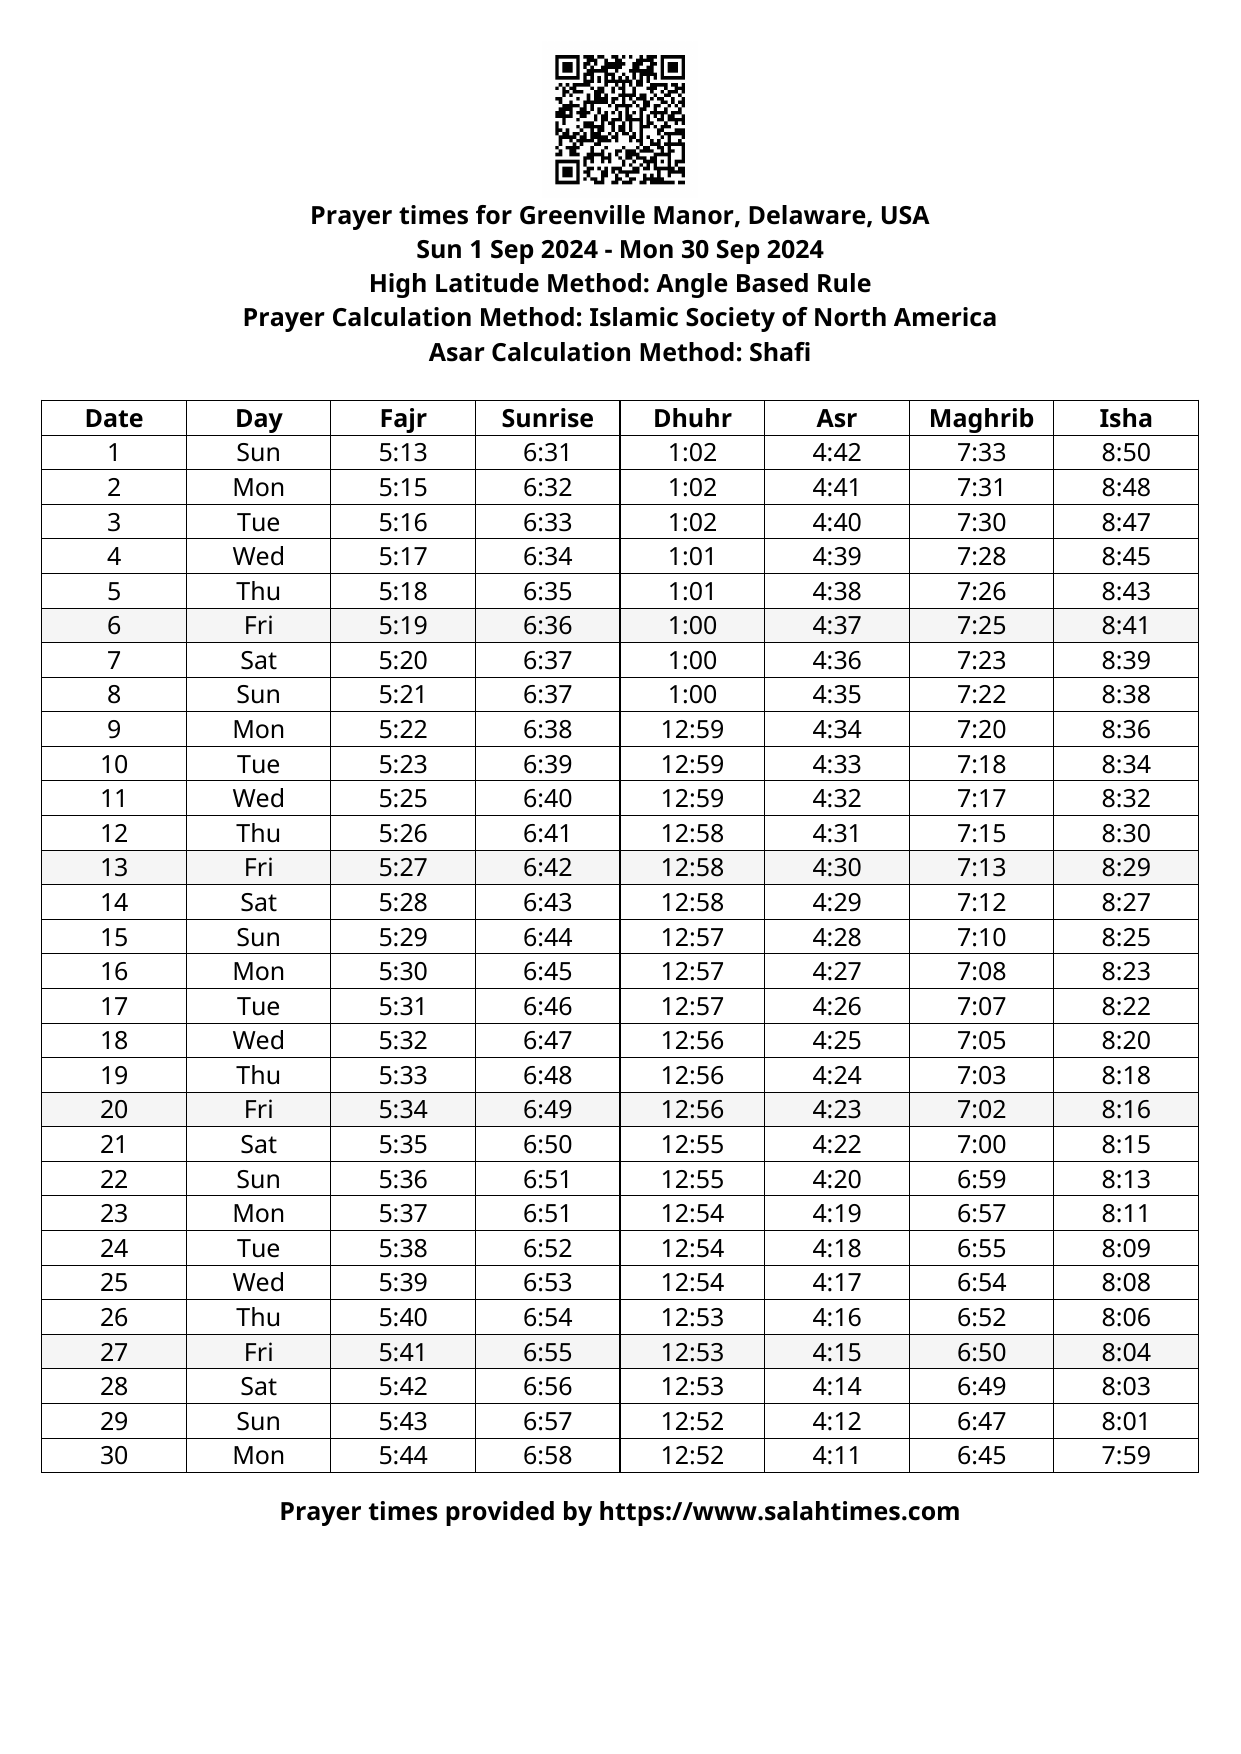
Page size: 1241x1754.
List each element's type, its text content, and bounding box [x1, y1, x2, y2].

table_cell 4:23 [765, 1093, 909, 1126]
table_cell Mon [187, 954, 330, 988]
table_cell 6:52 [476, 1231, 619, 1264]
table_cell 12:56 [621, 1058, 764, 1092]
table_cell Mon [187, 1196, 330, 1230]
table_cell 12:53 [621, 1335, 764, 1368]
table_cell 7:33 [910, 436, 1053, 469]
table_cell 12:58 [621, 816, 764, 849]
table_cell 3 [42, 505, 186, 538]
table_header Date [42, 401, 186, 434]
table_cell 6:39 [476, 747, 619, 780]
table_header Sunrise [476, 401, 619, 434]
table_cell 8:03 [1054, 1369, 1198, 1403]
table_cell 4:18 [765, 1231, 909, 1264]
table_cell 6:31 [476, 436, 619, 469]
table_cell 7:10 [910, 920, 1053, 953]
table_cell 5:35 [331, 1127, 475, 1161]
table_cell Wed [187, 1266, 330, 1299]
table_cell 4:36 [765, 643, 909, 677]
table_cell Sat [187, 1369, 330, 1403]
table_cell 26 [42, 1300, 186, 1334]
table_cell Sun [187, 436, 330, 469]
table_cell 6:52 [910, 1300, 1053, 1334]
table_cell Thu [187, 816, 330, 849]
table_cell 5:22 [331, 712, 475, 746]
table_cell 6:33 [476, 505, 619, 538]
table_cell Sun [187, 1162, 330, 1195]
table_cell 6:55 [476, 1335, 619, 1368]
table_cell 7:28 [910, 539, 1053, 573]
table_cell Thu [187, 1300, 330, 1334]
table_cell 4:27 [765, 954, 909, 988]
table_cell 8:27 [1054, 885, 1198, 919]
table_cell 5 [42, 574, 186, 607]
table_cell 5:19 [331, 609, 475, 642]
table_cell 4:34 [765, 712, 909, 746]
table_cell 7:25 [910, 609, 1053, 642]
table_cell Sat [187, 643, 330, 677]
table_cell 4:41 [765, 470, 909, 504]
table_cell 4:30 [765, 851, 909, 884]
table_header Fajr [331, 401, 475, 434]
table_cell 7:59 [1054, 1439, 1198, 1472]
table_cell 6:37 [476, 643, 619, 677]
table_cell 4:14 [765, 1369, 909, 1403]
table_cell 4:35 [765, 678, 909, 711]
table_cell 1:00 [621, 643, 764, 677]
table_cell 22 [42, 1162, 186, 1195]
table_cell 12:53 [621, 1369, 764, 1403]
table_cell 5:39 [331, 1266, 475, 1299]
table_cell 8:36 [1054, 712, 1198, 746]
table_cell 4:42 [765, 436, 909, 469]
table_cell Tue [187, 989, 330, 1022]
table_cell 6:55 [910, 1231, 1053, 1264]
table_cell 6:50 [476, 1127, 619, 1161]
table_cell 4:12 [765, 1404, 909, 1437]
table_cell Tue [187, 505, 330, 538]
table_cell 6:40 [476, 781, 619, 815]
table_cell Tue [187, 1231, 330, 1264]
table_cell 6:38 [476, 712, 619, 746]
table_cell 6:32 [476, 470, 619, 504]
table_cell 5:16 [331, 505, 475, 538]
table_cell 19 [42, 1058, 186, 1092]
table_cell 6:49 [910, 1369, 1053, 1403]
table_cell 8:25 [1054, 920, 1198, 953]
table_cell 8:16 [1054, 1093, 1198, 1126]
table_cell 8:08 [1054, 1266, 1198, 1299]
table_cell 28 [42, 1369, 186, 1403]
table_cell 8:34 [1054, 747, 1198, 780]
table_cell 6:47 [476, 1024, 619, 1057]
table_cell 6:51 [476, 1162, 619, 1195]
table_cell 12:58 [621, 885, 764, 919]
table_cell 5:32 [331, 1024, 475, 1057]
table_cell 4:15 [765, 1335, 909, 1368]
table_cell 5:17 [331, 539, 475, 573]
table_cell 1:01 [621, 574, 764, 607]
table_cell 8 [42, 678, 186, 711]
table_cell 7:20 [910, 712, 1053, 746]
table_cell 12:53 [621, 1300, 764, 1334]
table_cell Fri [187, 851, 330, 884]
table_cell 6:41 [476, 816, 619, 849]
table_cell 7:22 [910, 678, 1053, 711]
text High Latitude Method: Angle Based Rule [42, 266, 1198, 300]
table_cell Wed [187, 1024, 330, 1057]
table_cell 11 [42, 781, 186, 815]
table_cell 6:37 [476, 678, 619, 711]
table_cell 4:16 [765, 1300, 909, 1334]
table_cell 5:38 [331, 1231, 475, 1264]
table_cell 5:23 [331, 747, 475, 780]
table_cell 12:52 [621, 1439, 764, 1472]
table_cell 8:39 [1054, 643, 1198, 677]
table_cell 4:33 [765, 747, 909, 780]
table_cell 4:11 [765, 1439, 909, 1472]
table_cell 8:18 [1054, 1058, 1198, 1092]
table_cell 7:02 [910, 1093, 1053, 1126]
table_cell Wed [187, 781, 330, 815]
table_header Dhuhr [621, 401, 764, 434]
table_cell 6:46 [476, 989, 619, 1022]
table_cell 8:20 [1054, 1024, 1198, 1057]
table_cell 12:55 [621, 1162, 764, 1195]
table_cell 18 [42, 1024, 186, 1057]
table_cell 4:22 [765, 1127, 909, 1161]
table_cell 20 [42, 1093, 186, 1126]
table_cell Sun [187, 678, 330, 711]
table_cell 8:06 [1054, 1300, 1198, 1334]
table_cell 1:01 [621, 539, 764, 573]
table_cell 5:40 [331, 1300, 475, 1334]
table_cell 6:53 [476, 1266, 619, 1299]
table_cell 6:49 [476, 1093, 619, 1126]
table_cell 8:48 [1054, 470, 1198, 504]
table_cell 4:26 [765, 989, 909, 1022]
table_cell Tue [187, 747, 330, 780]
table_cell 6:44 [476, 920, 619, 953]
table_cell 1:02 [621, 470, 764, 504]
picture [542, 41, 699, 198]
table_cell 5:41 [331, 1335, 475, 1368]
table_cell 12:56 [621, 1024, 764, 1057]
table_cell 4:39 [765, 539, 909, 573]
table_cell Fri [187, 1335, 330, 1368]
table_cell Mon [187, 712, 330, 746]
table_cell 7:03 [910, 1058, 1053, 1092]
table_cell 5:34 [331, 1093, 475, 1126]
table_cell 6:48 [476, 1058, 619, 1092]
table_cell 5:28 [331, 885, 475, 919]
table_cell 16 [42, 954, 186, 988]
table_cell 5:37 [331, 1196, 475, 1230]
table_cell 8:47 [1054, 505, 1198, 538]
table_header Isha [1054, 401, 1198, 434]
table_cell 5:20 [331, 643, 475, 677]
table_cell 5:27 [331, 851, 475, 884]
table_cell Sun [187, 920, 330, 953]
table_cell 15 [42, 920, 186, 953]
text Prayer times provided by https://www.salahtimes.com [42, 1494, 1198, 1528]
table_cell 27 [42, 1335, 186, 1368]
table_cell 5:42 [331, 1369, 475, 1403]
table_cell 7:12 [910, 885, 1053, 919]
text Prayer times for Greenville Manor, Delaware, USA [42, 198, 1198, 232]
table_cell 6 [42, 609, 186, 642]
table_cell 5:25 [331, 781, 475, 815]
table_cell 7:30 [910, 505, 1053, 538]
table_cell Thu [187, 1058, 330, 1092]
table_cell Wed [187, 539, 330, 573]
table_cell 6:51 [476, 1196, 619, 1230]
table_cell 12:59 [621, 781, 764, 815]
table_cell 12 [42, 816, 186, 849]
table_cell 8:15 [1054, 1127, 1198, 1161]
table_cell 6:54 [476, 1300, 619, 1334]
table_cell 5:15 [331, 470, 475, 504]
table_cell 6:36 [476, 609, 619, 642]
table_cell 4:32 [765, 781, 909, 815]
table_cell 12:57 [621, 920, 764, 953]
table_cell 5:21 [331, 678, 475, 711]
table_cell 12:54 [621, 1196, 764, 1230]
table_cell 5:29 [331, 920, 475, 953]
table_cell 8:32 [1054, 781, 1198, 815]
table_cell 8:43 [1054, 574, 1198, 607]
table_cell 1:02 [621, 436, 764, 469]
table_cell 4:24 [765, 1058, 909, 1092]
table_cell 8:30 [1054, 816, 1198, 849]
table_cell 5:33 [331, 1058, 475, 1092]
table_cell 1 [42, 436, 186, 469]
table_cell 6:42 [476, 851, 619, 884]
table_cell 6:47 [910, 1404, 1053, 1437]
table_cell Fri [187, 609, 330, 642]
table_cell 5:13 [331, 436, 475, 469]
table_cell 1:00 [621, 678, 764, 711]
table_cell 8:22 [1054, 989, 1198, 1022]
table_cell 7:23 [910, 643, 1053, 677]
table_cell 8:01 [1054, 1404, 1198, 1437]
table_cell 7:31 [910, 470, 1053, 504]
table_cell 9 [42, 712, 186, 746]
table_cell Thu [187, 574, 330, 607]
table_cell 5:18 [331, 574, 475, 607]
table_cell 7:00 [910, 1127, 1053, 1161]
table_cell 13 [42, 851, 186, 884]
table_cell 12:58 [621, 851, 764, 884]
table_cell 7 [42, 643, 186, 677]
table_cell 23 [42, 1196, 186, 1230]
table_header Maghrib [910, 401, 1053, 434]
table_cell 8:23 [1054, 954, 1198, 988]
table_cell 7:18 [910, 747, 1053, 780]
text Prayer Calculation Method: Islamic Society of North America [42, 300, 1198, 334]
table_cell 7:07 [910, 989, 1053, 1022]
table_cell 12:54 [621, 1231, 764, 1264]
table_cell 6:56 [476, 1369, 619, 1403]
table_cell 7:17 [910, 781, 1053, 815]
table_cell 5:36 [331, 1162, 475, 1195]
table_cell 5:26 [331, 816, 475, 849]
table_cell 8:29 [1054, 851, 1198, 884]
table_cell 5:43 [331, 1404, 475, 1437]
table_cell 12:57 [621, 989, 764, 1022]
table_cell 14 [42, 885, 186, 919]
table_cell 6:57 [476, 1404, 619, 1437]
table_cell 4:37 [765, 609, 909, 642]
table_header Day [187, 401, 330, 434]
table_cell Sat [187, 1127, 330, 1161]
table_cell 4 [42, 539, 186, 573]
table_cell 4:20 [765, 1162, 909, 1195]
table_cell 8:11 [1054, 1196, 1198, 1230]
table_cell 4:40 [765, 505, 909, 538]
table_cell 12:57 [621, 954, 764, 988]
table_cell 7:13 [910, 851, 1053, 884]
table_cell 12:55 [621, 1127, 764, 1161]
table_cell 12:52 [621, 1404, 764, 1437]
table_cell 7:08 [910, 954, 1053, 988]
table_cell 5:31 [331, 989, 475, 1022]
table_cell 8:45 [1054, 539, 1198, 573]
table_cell 25 [42, 1266, 186, 1299]
table_cell 8:50 [1054, 436, 1198, 469]
table_cell Fri [187, 1093, 330, 1126]
table_cell 4:28 [765, 920, 909, 953]
table_cell 12:59 [621, 712, 764, 746]
table_cell 6:59 [910, 1162, 1053, 1195]
table_cell 8:04 [1054, 1335, 1198, 1368]
table_cell 4:25 [765, 1024, 909, 1057]
table_cell Sun [187, 1404, 330, 1437]
table_cell 30 [42, 1439, 186, 1472]
table_cell 6:34 [476, 539, 619, 573]
table_cell 12:54 [621, 1266, 764, 1299]
table_cell 29 [42, 1404, 186, 1437]
text Asar Calculation Method: Shafi [42, 334, 1198, 368]
table_cell 7:26 [910, 574, 1053, 607]
table_cell Mon [187, 1439, 330, 1472]
table_cell 10 [42, 747, 186, 780]
table_cell 1:00 [621, 609, 764, 642]
table_cell 6:54 [910, 1266, 1053, 1299]
table_cell 7:05 [910, 1024, 1053, 1057]
table_cell 17 [42, 989, 186, 1022]
table_cell 12:59 [621, 747, 764, 780]
table_cell 5:30 [331, 954, 475, 988]
table_cell 5:44 [331, 1439, 475, 1472]
table_cell 6:45 [910, 1439, 1053, 1472]
table_cell 8:13 [1054, 1162, 1198, 1195]
table_cell 6:35 [476, 574, 619, 607]
table_cell 4:31 [765, 816, 909, 849]
table_cell Mon [187, 470, 330, 504]
table_cell 1:02 [621, 505, 764, 538]
table_cell 7:15 [910, 816, 1053, 849]
table_cell 4:17 [765, 1266, 909, 1299]
table_cell 6:58 [476, 1439, 619, 1472]
table_cell 8:09 [1054, 1231, 1198, 1264]
table_cell 6:57 [910, 1196, 1053, 1230]
table_cell 6:43 [476, 885, 619, 919]
table_cell 6:50 [910, 1335, 1053, 1368]
table_cell 12:56 [621, 1093, 764, 1126]
table_cell 4:29 [765, 885, 909, 919]
table_cell 4:38 [765, 574, 909, 607]
table_cell 24 [42, 1231, 186, 1264]
table_cell 6:45 [476, 954, 619, 988]
table_cell 8:41 [1054, 609, 1198, 642]
table_cell 4:19 [765, 1196, 909, 1230]
table_cell 8:38 [1054, 678, 1198, 711]
text Sun 1 Sep 2024 - Mon 30 Sep 2024 [42, 232, 1198, 266]
table_header Asr [765, 401, 909, 434]
table_cell 2 [42, 470, 186, 504]
table_cell Sat [187, 885, 330, 919]
table_cell 21 [42, 1127, 186, 1161]
